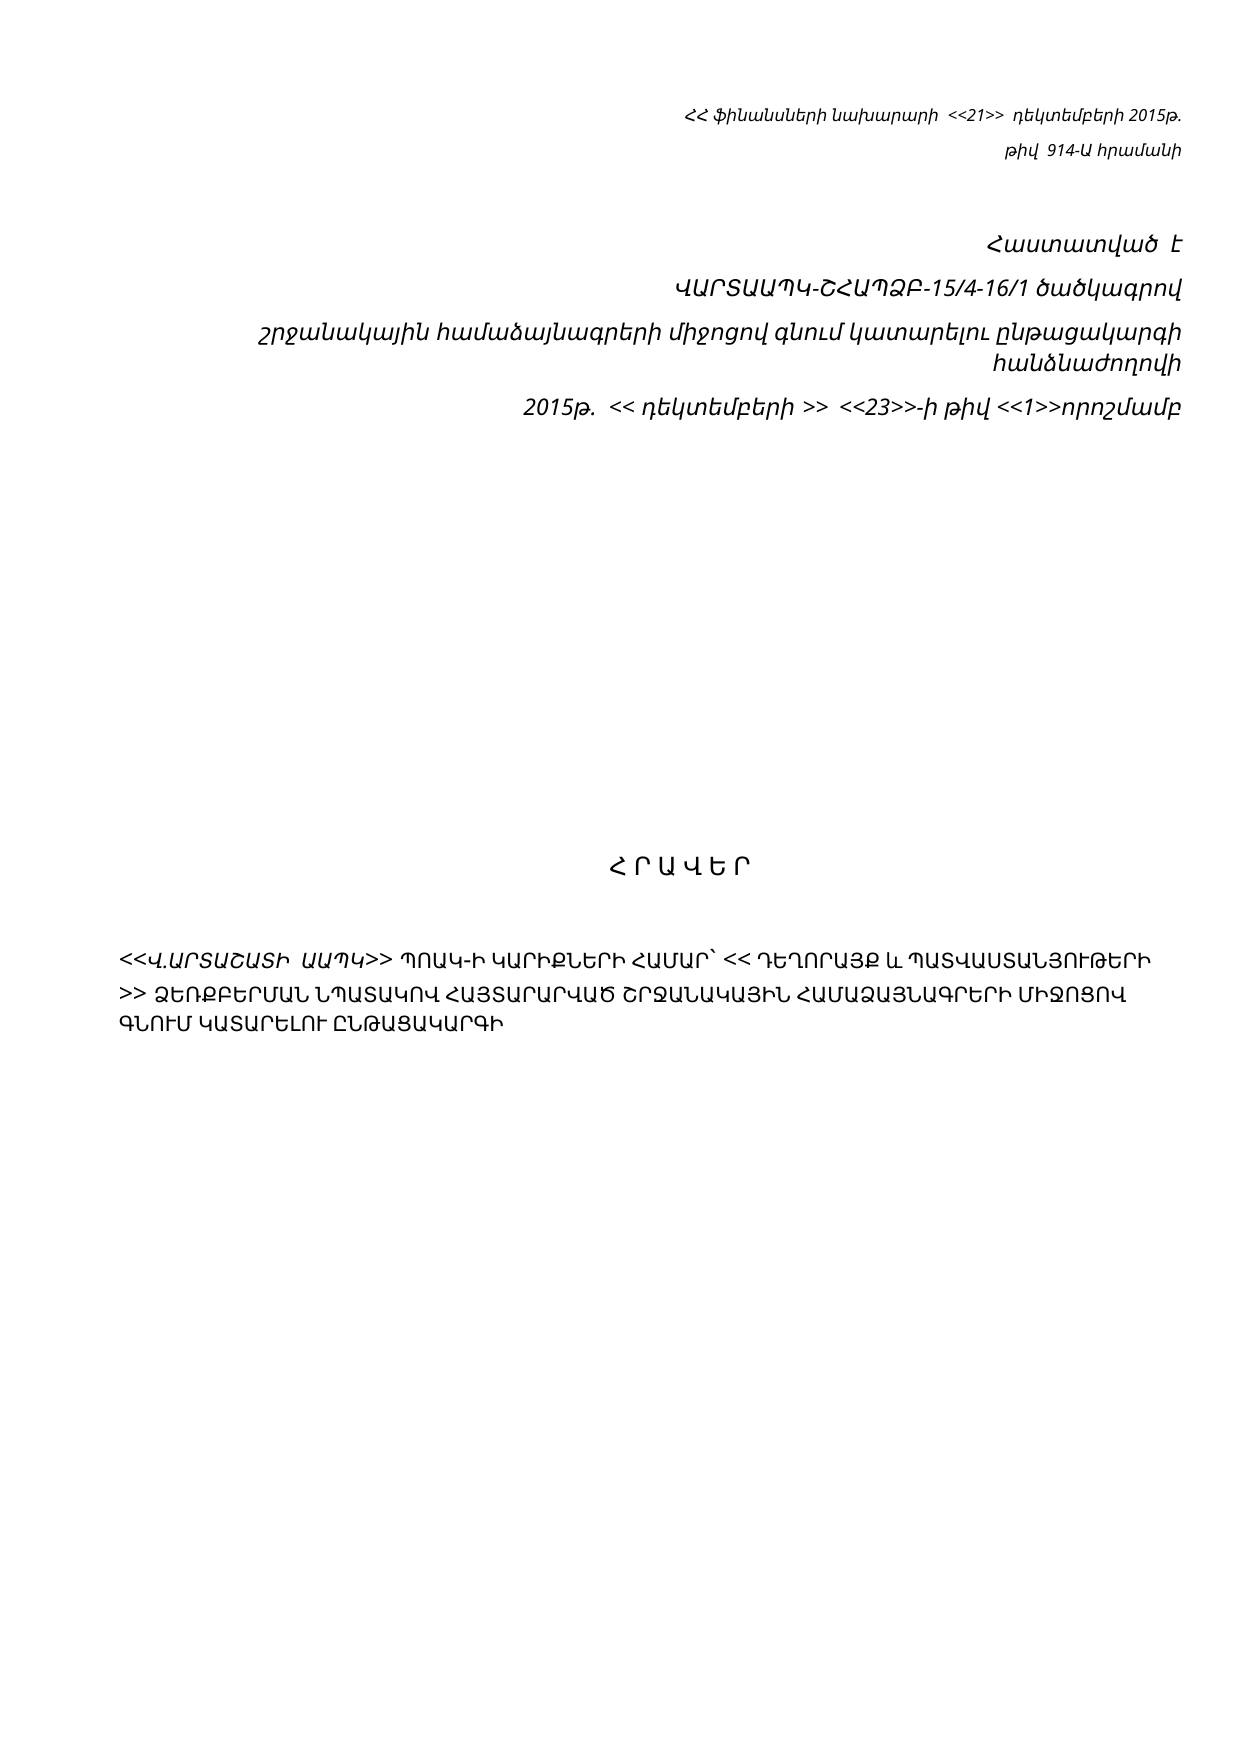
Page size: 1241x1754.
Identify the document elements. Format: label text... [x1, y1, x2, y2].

text Հ Ր Ա Վ Ե Ր [118, 848, 1182, 882]
text շրջանակային համաձայնագրերի միջոցով գնում կատարելու ընթացակարգի հանձնաժողովի [118, 316, 1182, 378]
text ՎԱՐՏԱԱՊԿ-ՇՀԱՊՁԲ-15/4-16/1 ծածկագրով [118, 272, 1182, 303]
text թիվ 914-Ա հրամանի [118, 139, 1182, 161]
text 2015թ. << դեկտեմբերի >> <<23>>-ի թիվ <<1>>որոշմամբ [118, 391, 1182, 422]
text Հաստատված է [118, 228, 1182, 259]
text <<Վ.ԱՐՏԱՇԱՏԻ ԱԱՊԿ>> ՊՈԱԿ-Ի ԿԱՐԻՔՆԵՐԻ ՀԱՄԱՐ` << ԴԵՂՈՐԱՅՔ և ՊԱՏՎԱՍՏԱՆՅՈՒԹԵՐԻ >> ՁԵՌՔԲԵՐՄԱՆ ՆՊԱՏԱԿՈՎ ՀԱՅՏԱՐԱՐՎԱԾ ՇՐՋԱՆԱԿԱՅԻՆ ՀԱՄԱՁԱՅՆԱԳՐԵՐԻ ՄԻՋՈՑՈՎ ԳՆՈՒՄ ԿԱՏԱՐԵԼՈՒ ԸՆԹԱՑԱԿԱՐԳԻ [118, 941, 1182, 1038]
text ՀՀ ֆինանսների նախարարի <<21>> դեկտեմբերի 2015թ. [118, 103, 1182, 126]
